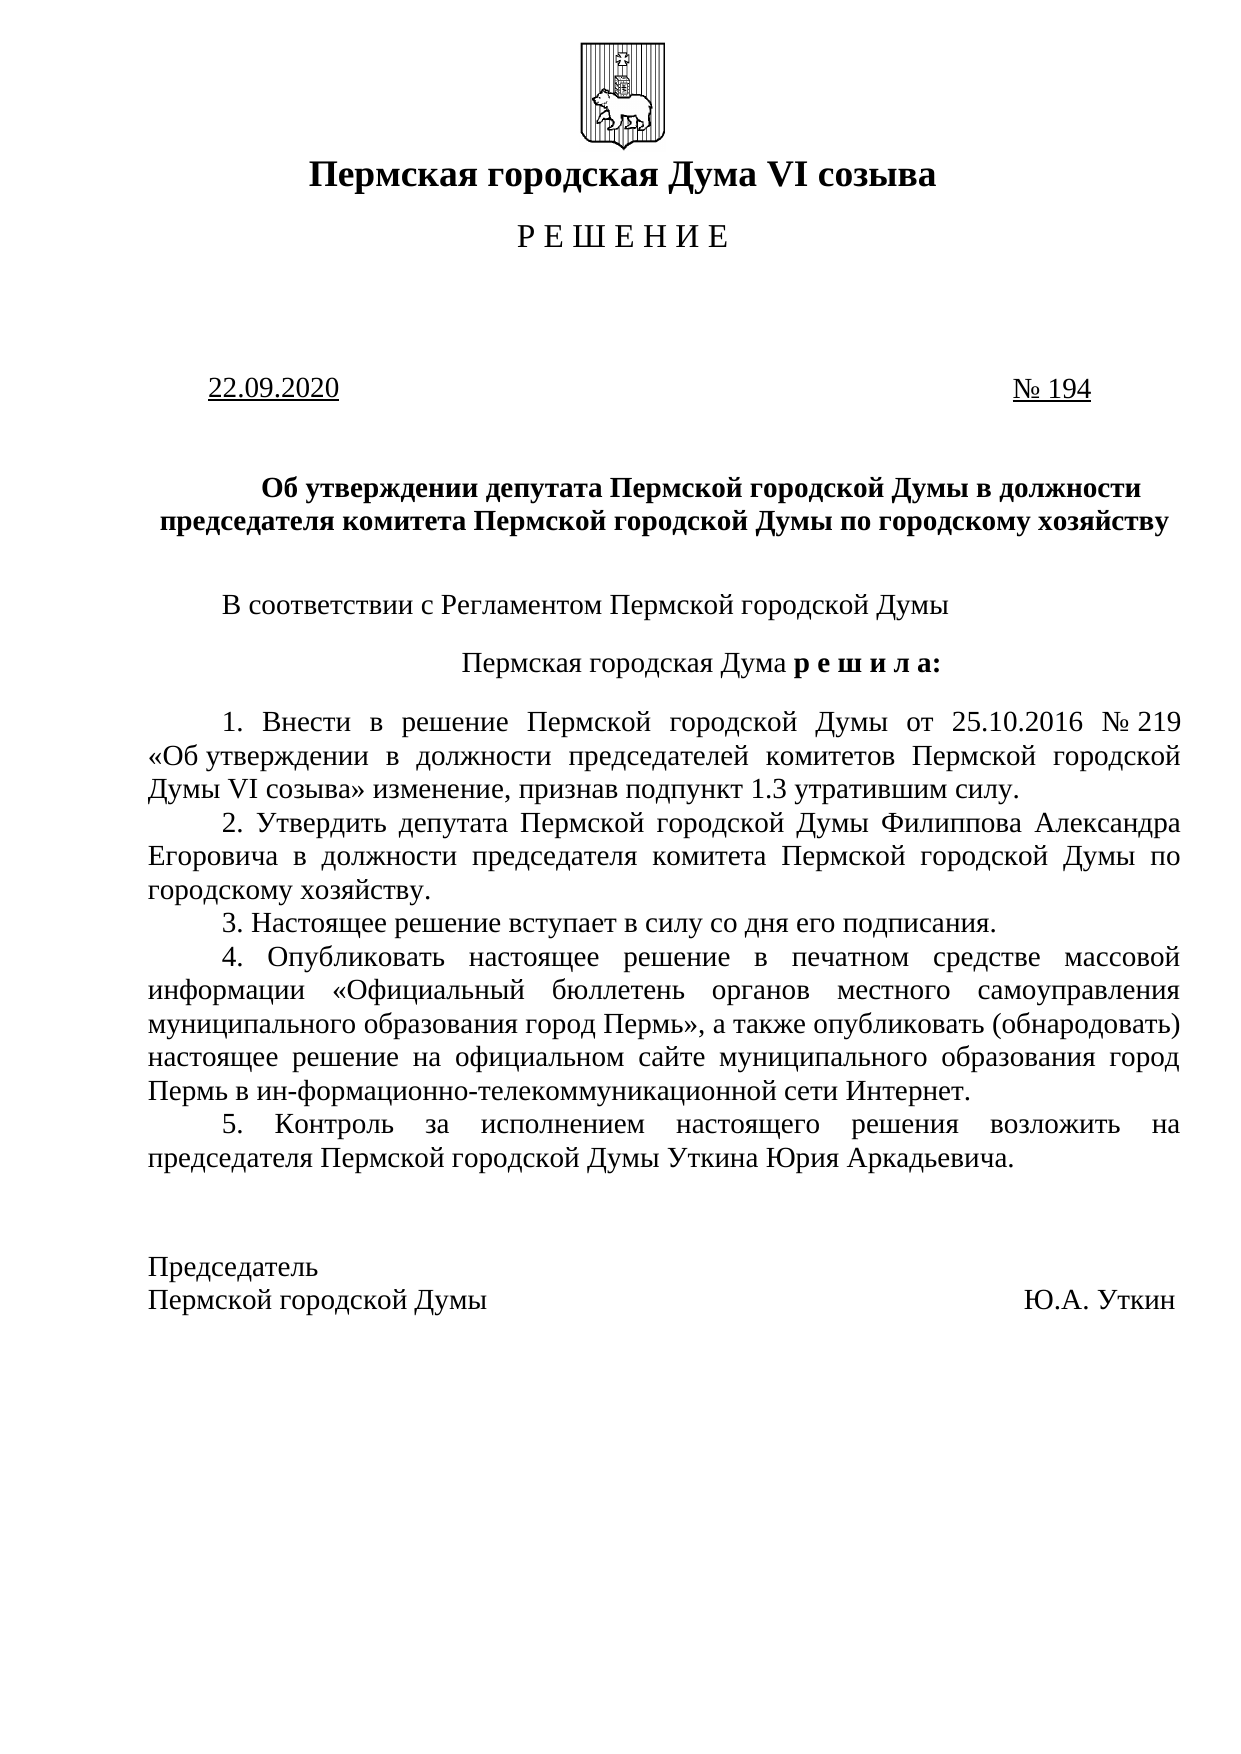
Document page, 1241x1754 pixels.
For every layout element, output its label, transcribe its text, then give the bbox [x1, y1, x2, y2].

text 1. Внести в решение Пермской городской Думы от 25.10.2016 № 219 «Об утверждении в должности председателей комитетов Пермской городской Думы VI созыва» изменение, признав подпункт 1.3 утратившим силу. [148, 704, 1181, 805]
text Об утверждении депутата Пермской городской Думы в должности председателя комитета Пермской городской Думы по городскому хозяйству [148, 470, 1181, 537]
text 4. Опубликовать настоящее решение в печатном средстве массовой информации «Официальный бюллетень органов местного самоуправления муниципального образования город Пермь», а также опубликовать (обнародовать) настоящее решение на официальном сайте муниципального образования город Пермь в ин-формационно-телекоммуникационной сети Интернет. [148, 939, 1181, 1107]
text Пермская городская Дума р е ш и л а: [148, 646, 1181, 679]
text Пермской городской Думы Ю.А. Уткин [148, 1282, 1181, 1316]
text 2. Утвердить депутата Пермской городской Думы Филиппова Александра Егоровича в должности председателя комитета Пермской городской Думы по городскому хозяйству. [148, 805, 1181, 905]
text 3. Настоящее решение вступает в силу со дня его подписания. [148, 905, 1181, 939]
text Председатель [148, 1249, 1181, 1282]
text В соответствии с Регламентом Пермской городской Думы [148, 587, 1181, 621]
text 5. Контроль за исполнением настоящего решения возложить на председателя Пермской городской Думы Уткина Юрия Аркадьевича. [148, 1107, 1181, 1174]
